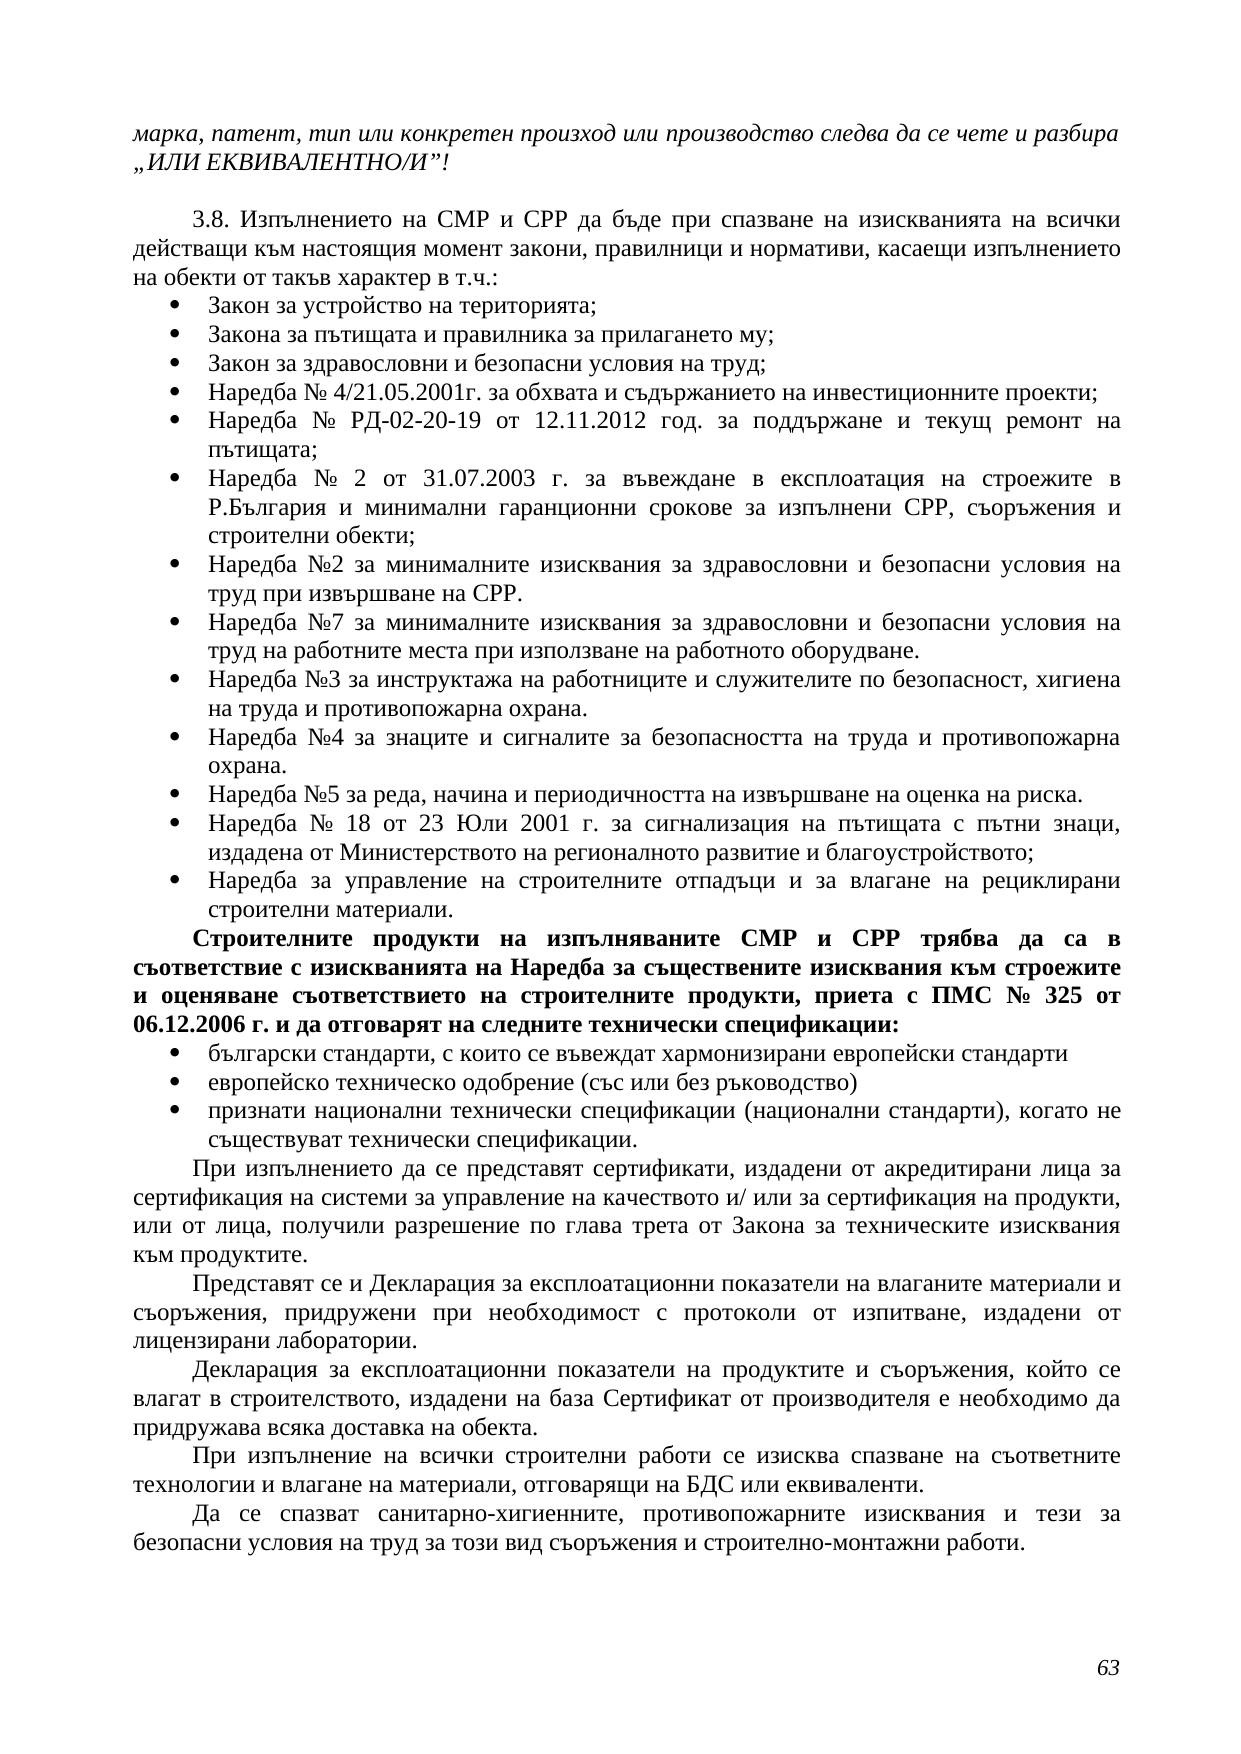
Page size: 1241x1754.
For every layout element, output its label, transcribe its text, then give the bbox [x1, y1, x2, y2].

list Наредба №7 за минималните изисквания за здравословни и безопасни условия на труд на работните места при използване на работното оборудване. [170, 607, 1122, 664]
list Наредба №3 за инструктажа на работниците и служителите по безопасност, хигиена на труда и противопожарна охрана. [170, 664, 1122, 722]
list признати национални технически спецификации (национални стандарти), когато не съществуват технически спецификации. [170, 1096, 1122, 1153]
list Закон за устройство на територията; [170, 291, 1122, 319]
text Да се спазват санитарно-хигиенните, противопожарните изисквания и тези за безопасни условия на труд за този вид съоръжения и строително-монтажни работи. [133, 1498, 1122, 1556]
list Наредба № РД-02-20-19 от 12.11.2012 год. за поддържане и текущ ремонт на пътищата; [170, 406, 1122, 463]
text Строителните продукти на изпълняваните СМР и СРР трябва да са в съответствие с изискванията на Наредба за съществените изисквания към строежите и оценяване съответствието на строителните продукти, приета с ПМС № 325 от 06.12.2006 г. и да отговарят на следните технически спецификации: [133, 923, 1122, 1038]
list Наредба №5 за реда, начина и периодичността на извършване на оценка на риска. [170, 779, 1122, 808]
list Закона за пътищата и правилника за прилагането му; [170, 319, 1122, 348]
text 3.8. Изпълнението на СМР и СРР да бъде при спазване на изискванията на всички действащи към настоящия момент закони, правилници и нормативи, касаещи изпълнението на обекти от такъв характер в т.ч.: [133, 204, 1122, 291]
list Наредба № 18 от 23 Юли 2001 г. за сигнализация на пътищата с пътни знаци, издадена от Министерството на регионалното развитие и благоустройството; [170, 808, 1122, 866]
list Наредба за управление на строителните отпадъци и за влагане на рециклирани строителни материали. [170, 866, 1122, 923]
list Наредба №4 за знаците и сигналите за безопасността на труда и противопожарна охрана. [170, 722, 1122, 779]
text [133, 118, 1122, 176]
list Наредба № 2 от 31.07.2003 г. за въвеждане в експлоатация на строежите в Р.България и минимални гаранционни срокове за изпълнени СРР, съоръжения и строителни обекти; [170, 463, 1122, 549]
list Наредба №2 за минималните изисквания за здравословни и безопасни условия на труд при извършване на СРР. [170, 549, 1122, 607]
list Наредба № 4/21.05.2001г. за обхвата и съдържанието на инвестиционните проекти; [170, 377, 1122, 406]
text При изпълнението да се представят сертификати, издадени от акредитирани лица за сертификация на системи за управление на качеството и/ или за сертификация на продукти, или от лица, получили разрешение по глава трета от Закона за техническите изисквания към продуктите. [133, 1153, 1122, 1268]
list български стандарти, с които се въвеждат хармонизирани европейски стандарти [170, 1038, 1122, 1067]
list европейско техническо одобрение (със или без ръководство) [170, 1067, 1122, 1096]
text Представят се и Декларация за експлоатационни показатели на влаганите материали и съоръжения, придружени при необходимост с протоколи от изпитване, издадени от лицензирани лаборатории. [133, 1268, 1122, 1354]
text Декларация за експлоатационни показатели на продуктите и съоръжения, който се влагат в строителството, издадени на база Сертификат от производителя е необходимо да придружава всяка доставка на обекта. [133, 1354, 1122, 1441]
list Закон за здравословни и безопасни условия на труд; [170, 348, 1122, 377]
text При изпълнение на всички строителни работи се изисква спазване на съответните технологии и влагане на материали, отговарящи на БДС или еквиваленти. [133, 1441, 1122, 1498]
